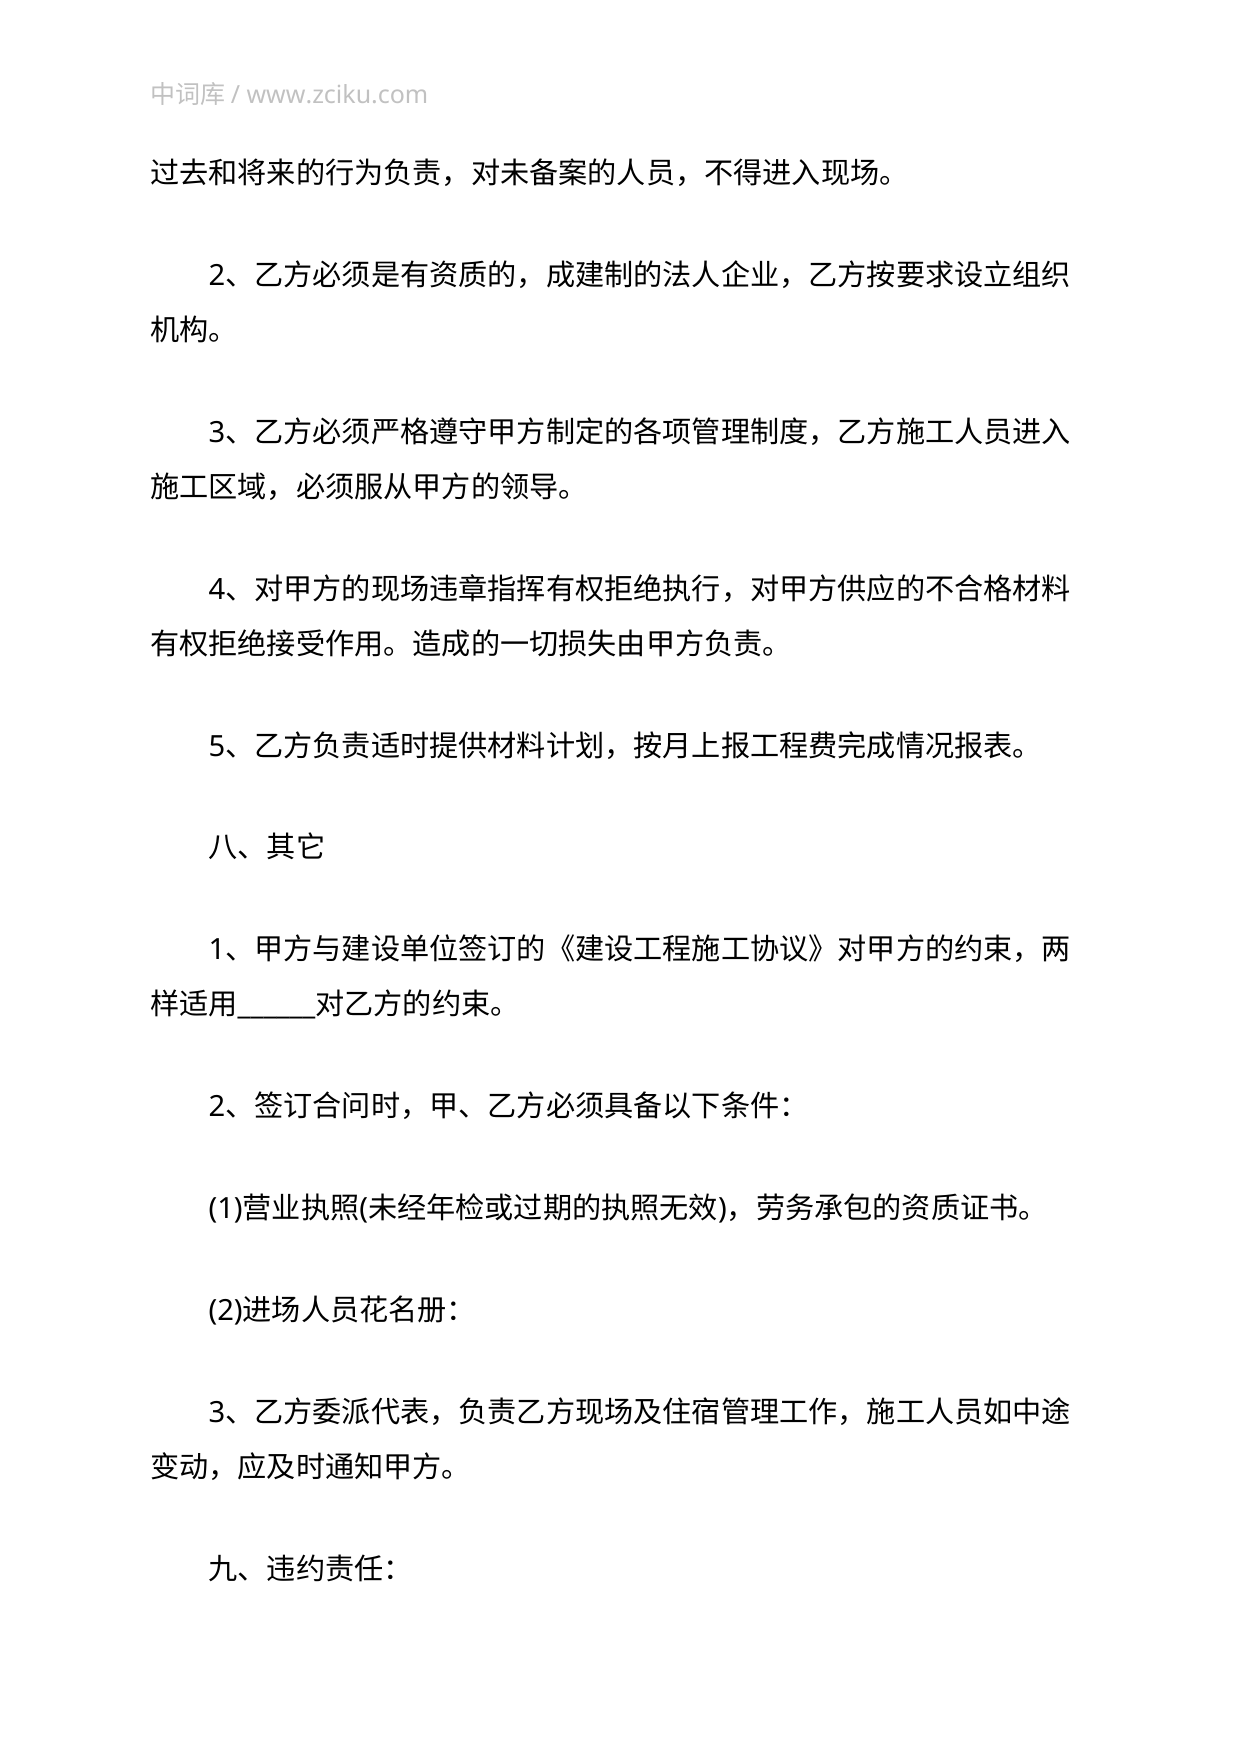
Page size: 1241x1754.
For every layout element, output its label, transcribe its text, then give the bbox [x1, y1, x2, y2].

text 2、乙方必须是有资质的，成建制的法人企业，乙方按要求设立组织机构。 [150, 252, 1090, 349]
text 2、签订合问时，甲、乙方必须具备以下条件： [150, 1083, 1090, 1125]
text 八、其它 [150, 824, 1090, 866]
text (2)进场人员花名册： [150, 1287, 1090, 1329]
text 4、对甲方的现场违章指挥有权拒绝执行，对甲方供应的不合格材料有权拒绝接受作用。造成的一切损失由甲方负责。 [150, 565, 1090, 663]
text 1、甲方与建设单位签订的《建设工程施工协议》对甲方的约束，两样适用______对乙方的约束。 [150, 926, 1090, 1023]
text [150, 150, 1090, 192]
text 九、违约责任： [150, 1546, 1090, 1588]
text 3、乙方委派代表，负责乙方现场及住宿管理工作，施工人员如中途变动，应及时通知甲方。 [150, 1389, 1090, 1486]
text (1)营业执照(未经年检或过期的执照无效)，劳务承包的资质证书。 [150, 1185, 1090, 1227]
text 5、乙方负责适时提供材料计划，按月上报工程费完成情况报表。 [150, 722, 1090, 764]
text 3、乙方必须严格遵守甲方制定的各项管理制度，乙方施工人员进入施工区域，必须服从甲方的领导。 [150, 408, 1090, 506]
